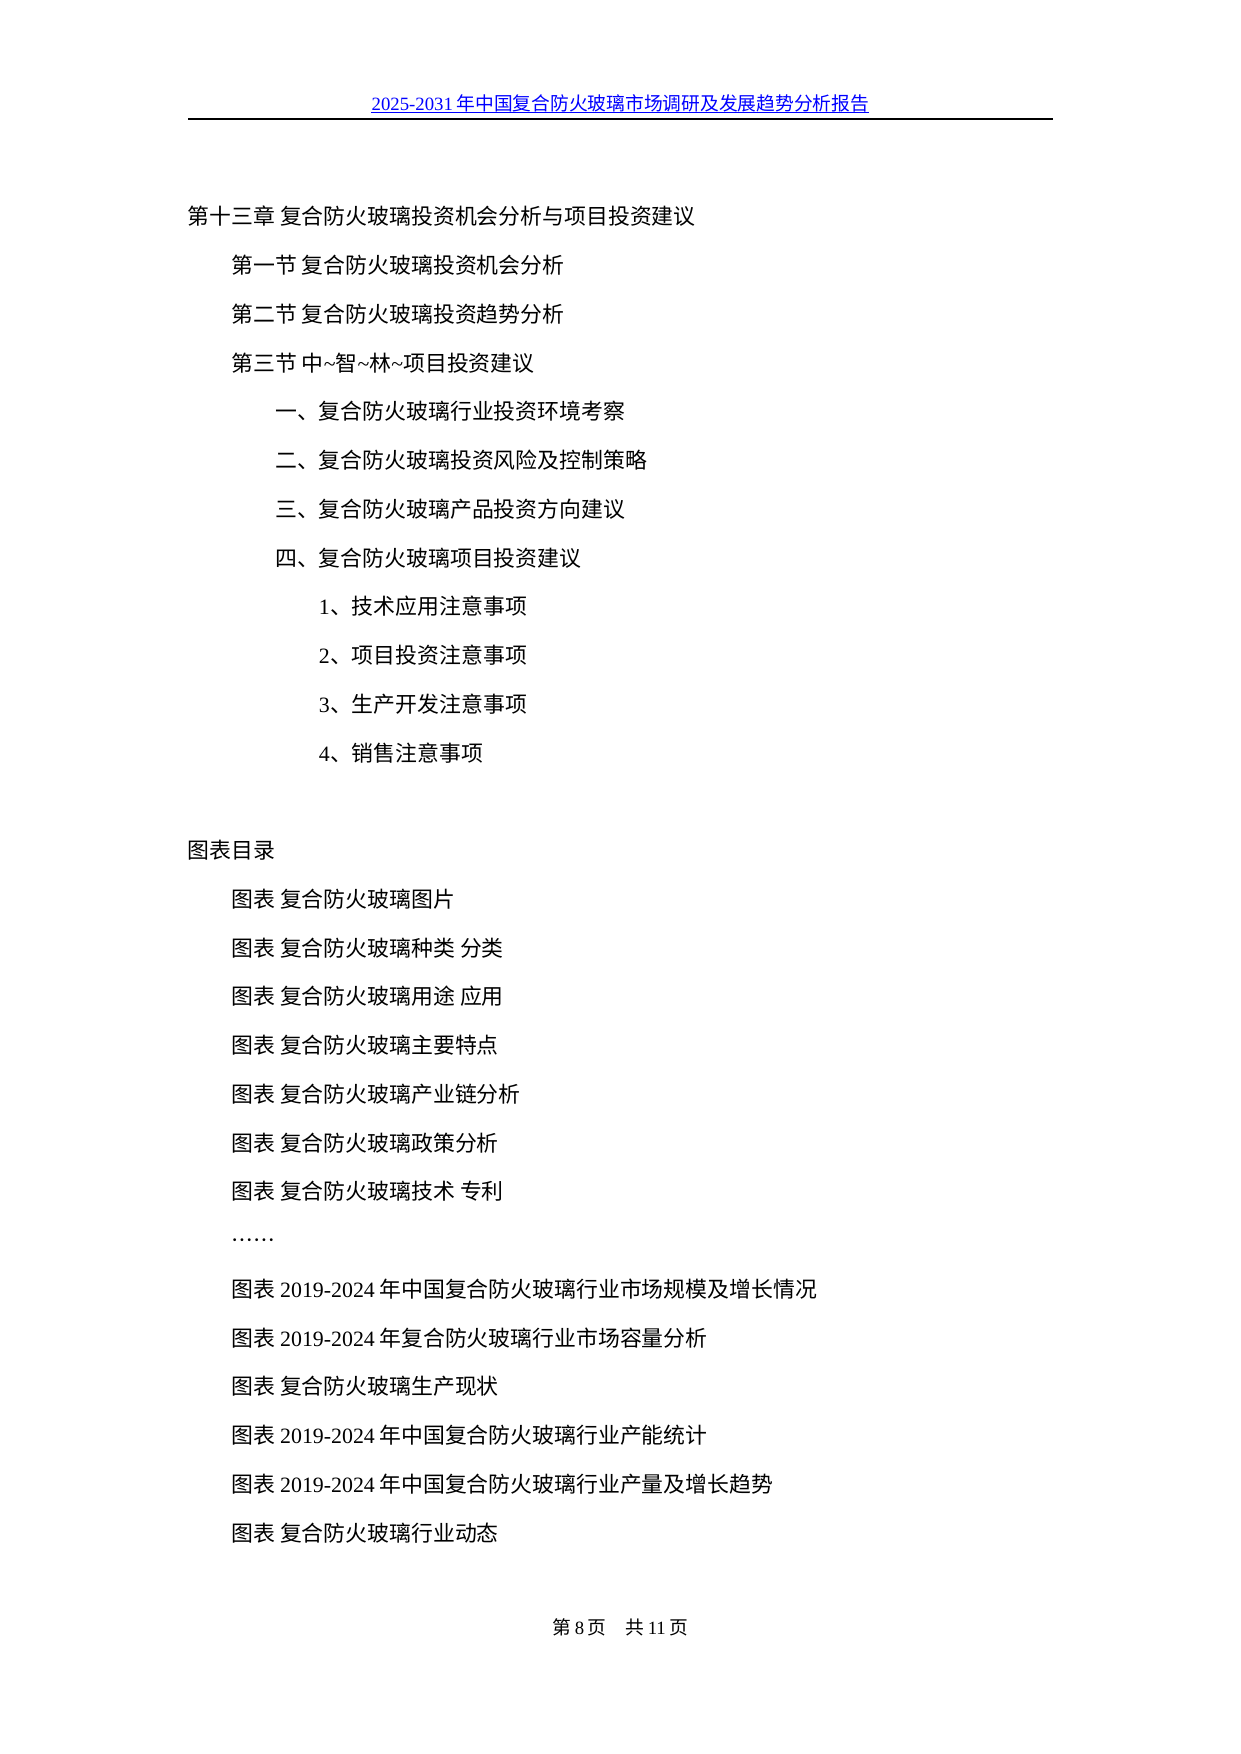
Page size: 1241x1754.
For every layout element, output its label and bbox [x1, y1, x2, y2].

text [187, 150, 1053, 1548]
